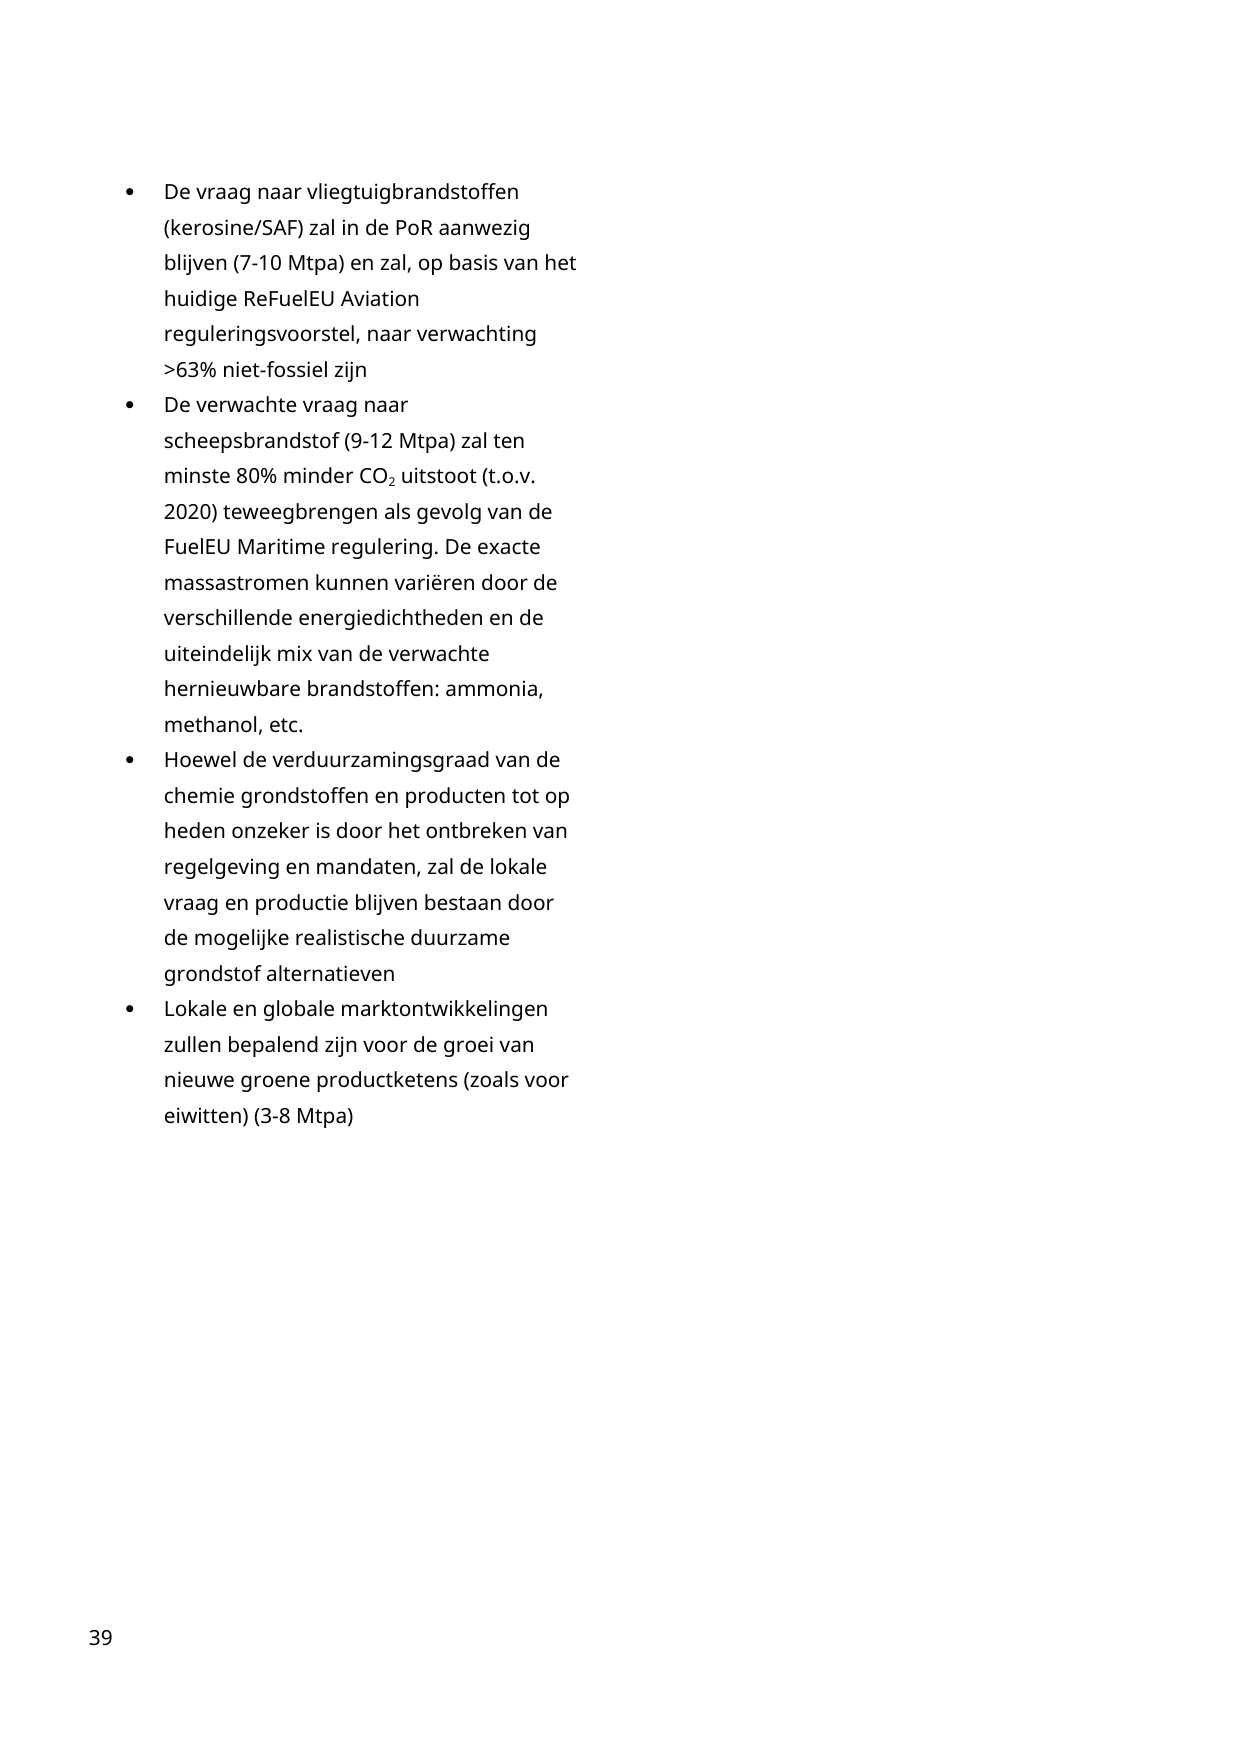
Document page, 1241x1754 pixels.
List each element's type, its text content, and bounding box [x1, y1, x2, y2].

list De vraag naar vliegtuigbrandstoffen (kerosine/SAF) zal in de PoR aanwezig blijven (7-10 Mtpa) en zal, op basis van het huidige ReFuelEU Aviation reguleringsvoorstel, naar verwachting >63% niet-fossiel zijn [126, 177, 583, 383]
list Hoewel de verduurzamingsgraad van de chemie grondstoffen en producten tot op heden onzeker is door het ontbreken van regelgeving en mandaten, zal de lokale vraag en productie blijven bestaan door de mogelijke realistische duurzame grondstof alternatieven [126, 746, 583, 987]
list Lokale en globale marktontwikkelingen zullen bepalend zijn voor de groei van nieuwe groene productketens (zoals voor eiwitten) (3-8 Mtpa) [126, 994, 583, 1129]
list De verwachte vraag naar scheepsbrandstof (9-12 Mtpa) zal ten minste 80% minder CO2 uitstoot (t.o.v. 2020) teweegbrengen als gevolg van de FuelEU Maritime regulering. De exacte massastromen kunnen variëren door de verschillende energiedichtheden en de uiteindelijk mix van de verwachte hernieuwbare brandstoffen: ammonia, methanol, etc. [126, 390, 583, 738]
